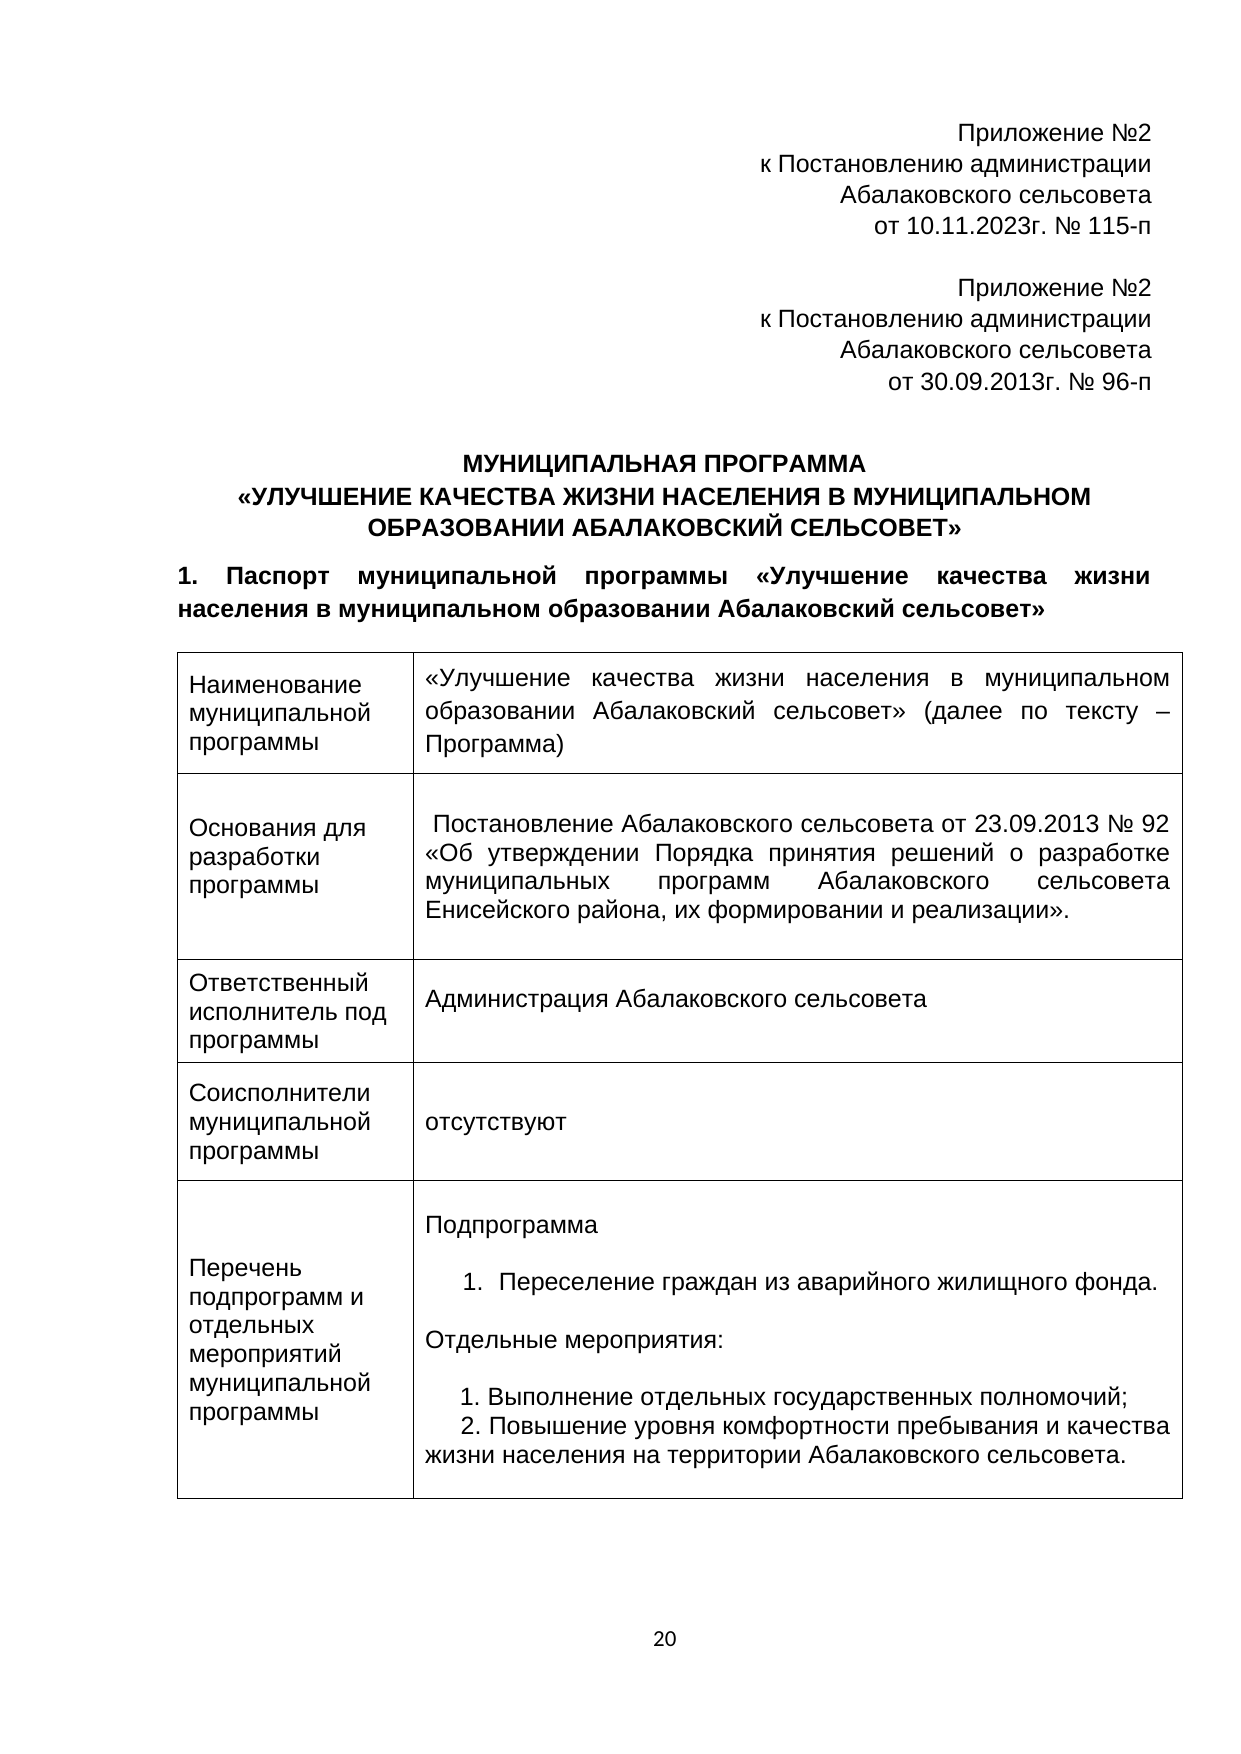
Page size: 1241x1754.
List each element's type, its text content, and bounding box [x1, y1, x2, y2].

table_cell отсутствуют [414, 1063, 1182, 1180]
text от 30.09.2013г. № 96-п [768, 366, 1152, 395]
table_cell Ответственный исполнитель под программы [178, 960, 413, 1062]
table_cell Подпрограмма Переселение граждан из аварийного жилищного фонда. Отдельные мероприятия: 1. Выполнение отдельных государственных полномочий; 2. Повышение уровня комфортности пребывания и качества жизни населения на территории Абалаковского сельсовета. [414, 1181, 1182, 1497]
subtitle 1. Паспорт муниципальной программы «Улучшение качества жизни населения в муниципальном образовании Абалаковский сельсовет» [177, 561, 1152, 623]
text «УЛУЧШЕНИЕ КАЧЕСТВА ЖИЗНИ НАСЕЛЕНИЯ В МУНИЦИПАЛЬНОМ ОБРАЗОВАНИИ АБАЛАКОВСКИЙ СЕЛЬСОВЕТ» [177, 482, 1152, 542]
table_cell Администрация Абалаковского сельсовета [414, 960, 1182, 1062]
text к Постановлению администрации [738, 149, 1152, 178]
text Абалаковского сельсовета [768, 180, 1152, 209]
text Абалаковского сельсовета [768, 335, 1152, 364]
subtitle МУНИЦИПАЛЬНАЯ ПРОГРАММА [177, 449, 1152, 478]
table_cell Соисполнители муниципальной программы [178, 1063, 413, 1180]
table_cell Постановление Абалаковского сельсовета от 23.09.2013 № 92 «Об утверждении Порядка принятия решений о разработке муниципальных программ Абалаковского сельсовета Енисейского района, их формировании и реализации». [414, 774, 1182, 959]
text Приложение №2 [768, 273, 1152, 302]
text Приложение №2 [723, 118, 1152, 147]
table_cell Перечень подпрограмм и отдельных мероприятий муниципальной программы [178, 1181, 413, 1497]
table_header «Улучшение качества жизни населения в муниципальном образовании Абалаковский сельсовет» (далее по тексту – Программа) [414, 653, 1182, 772]
table_header Наименование муниципальной программы [178, 653, 413, 772]
table_cell Основания для разработки программы [178, 774, 413, 959]
text от 10.11.2023г. № 115-п [768, 211, 1152, 240]
text к Постановлению администрации [753, 304, 1152, 333]
